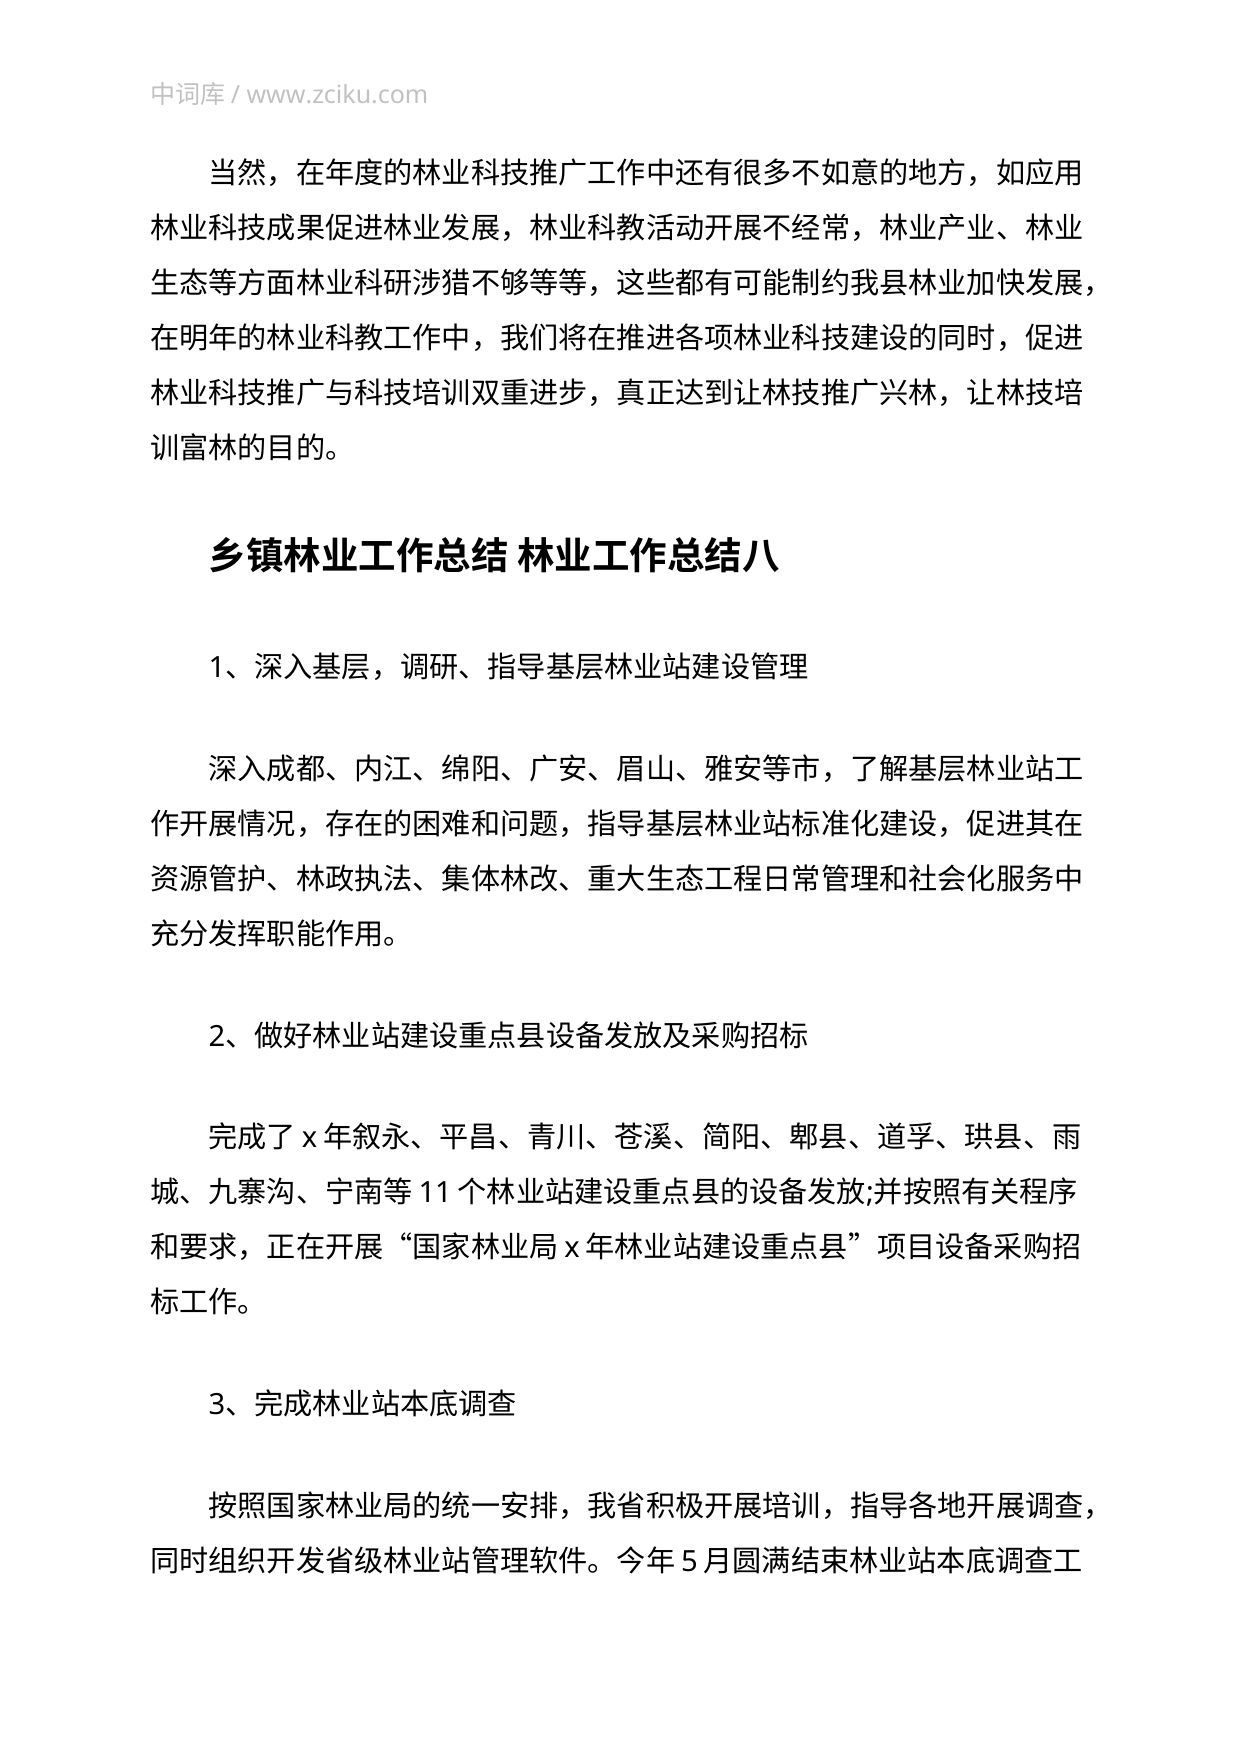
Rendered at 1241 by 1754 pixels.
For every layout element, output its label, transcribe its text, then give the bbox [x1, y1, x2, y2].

text 1、深入基层，调研、指导基层林业站建设管理 [150, 644, 1090, 686]
text 3、完成林业站本底调查 [150, 1381, 1090, 1423]
text 深入成都、内江、绵阳、广安、眉山、雅安等市，了解基层林业站工作开展情况，存在的困难和问题，指导基层林业站标准化建设，促进其在资源管护、林政执法、集体林改、重大生态工程日常管理和社会化服务中充分发挥职能作用。 [150, 746, 1090, 953]
text 当然，在年度的林业科技推广工作中还有很多不如意的地方，如应用林业科技成果促进林业发展，林业科教活动开展不经常，林业产业、林业生态等方面林业科研涉猎不够等等，这些都有可能制约我县林业加快发展，在明年的林业科教工作中，我们将在推进各项林业科技建设的同时，促进林业科技推广与科技培训双重进步，真正达到让林技推广兴林，让林技培训富林的目的。 [150, 150, 1090, 467]
text 乡镇林业工作总结 林业工作总结八 [150, 526, 1090, 581]
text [150, 1483, 1090, 1580]
text 完成了x年叙永、平昌、青川、苍溪、简阳、郫县、道孚、珙县、雨城、九寨沟、宁南等11个林业站建设重点县的设备发放;并按照有关程序和要求，正在开展“国家林业局x年林业站建设重点县”项目设备采购招标工作。 [150, 1114, 1090, 1321]
text 2、做好林业站建设重点县设备发放及采购招标 [150, 1012, 1090, 1054]
